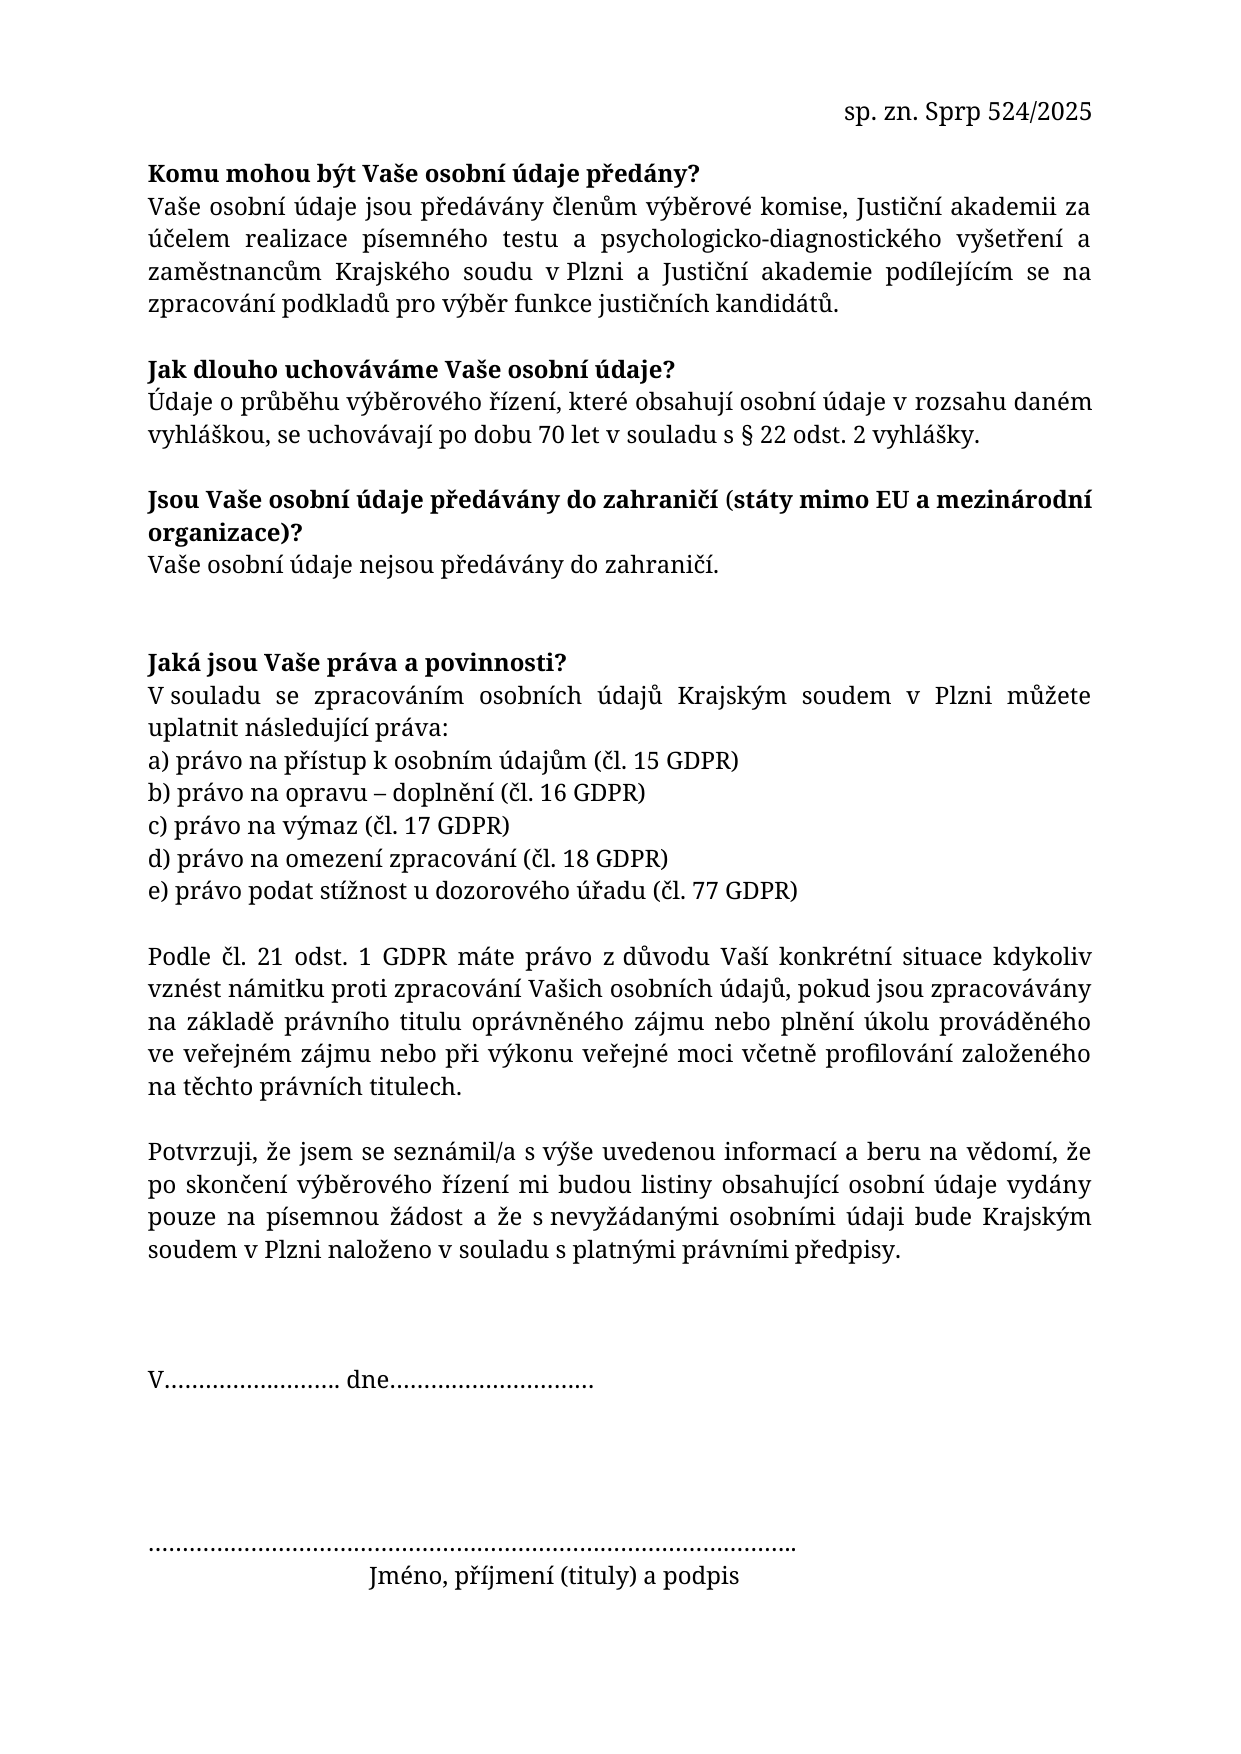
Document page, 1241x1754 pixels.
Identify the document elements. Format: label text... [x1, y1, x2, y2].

text Jaká jsou Vaše práva a povinnosti? [148, 646, 1092, 678]
text Vaše osobní údaje nejsou předávány do zahraničí. [148, 548, 1092, 581]
text Jsou Vaše osobní údaje předávány do zahraničí (státy mimo EU a mezinárodní organizace)? [148, 483, 1092, 548]
text Podle čl. 21 odst. 1 GDPR máte právo z důvodu Vaší konkrétní situace kdykoliv vznést námitku proti zpracování Vašich osobních údajů, pokud jsou zpracovávány na základě právního titulu oprávněného zájmu nebo plnění úkolu prováděného ve veřejném zájmu nebo při výkonu veřejné moci včetně profilování založeného na těchto právních titulech. [148, 939, 1092, 1102]
text Jméno, příjmení (tituly) a podpis [295, 1559, 1092, 1591]
text Komu mohou být Vaše osobní údaje předány? [148, 157, 1092, 189]
text d) právo na omezení zpracování (čl. 18 GDPR) [148, 841, 1092, 874]
text a) právo na přístup k osobním údajům (čl. 15 GDPR) [148, 744, 1092, 776]
text c) právo na výmaz (čl. 17 GDPR) [148, 809, 1092, 841]
text Údaje o průběhu výběrového řízení, které obsahují osobní údaje v rozsahu daném vyhláškou, se uchovávají po dobu 70 let v souladu s § 22 odst. 2 vyhlášky. [148, 385, 1092, 450]
text Vaše osobní údaje jsou předávány členům výběrové komise, Justiční akademii za účelem realizace písemného testu a psychologicko-diagnostického vyšetření a zaměstnancům Krajského soudu v Plzni a Justiční akademie podílejícím se na zpracování podkladů pro výběr funkce justičních kandidátů. [148, 189, 1092, 320]
text Potvrzuji, že jsem se seznámil/a s výše uvedenou informací a beru na vědomí, že po skončení výběrového řízení mi budou listiny obsahující osobní údaje vydány pouze na písemnou žádost a že s nevyžádanými osobními údaji bude Krajským soudem v Plzni naloženo v souladu s platnými právními předpisy. [148, 1135, 1092, 1265]
text Jak dlouho uchováváme Vaše osobní údaje? [148, 352, 1092, 385]
text ………………………………………………………………………………….. [148, 1526, 1092, 1559]
text b) právo na opravu – doplnění (čl. 16 GDPR) [148, 776, 1092, 809]
text e) právo podat stížnost u dozorového úřadu (čl. 77 GDPR) [148, 874, 1092, 907]
text V…………….………. dne………………………… [148, 1363, 1092, 1396]
text V souladu se zpracováním osobních údajů Krajským soudem v Plzni můžete uplatnit následující práva: [148, 678, 1092, 744]
